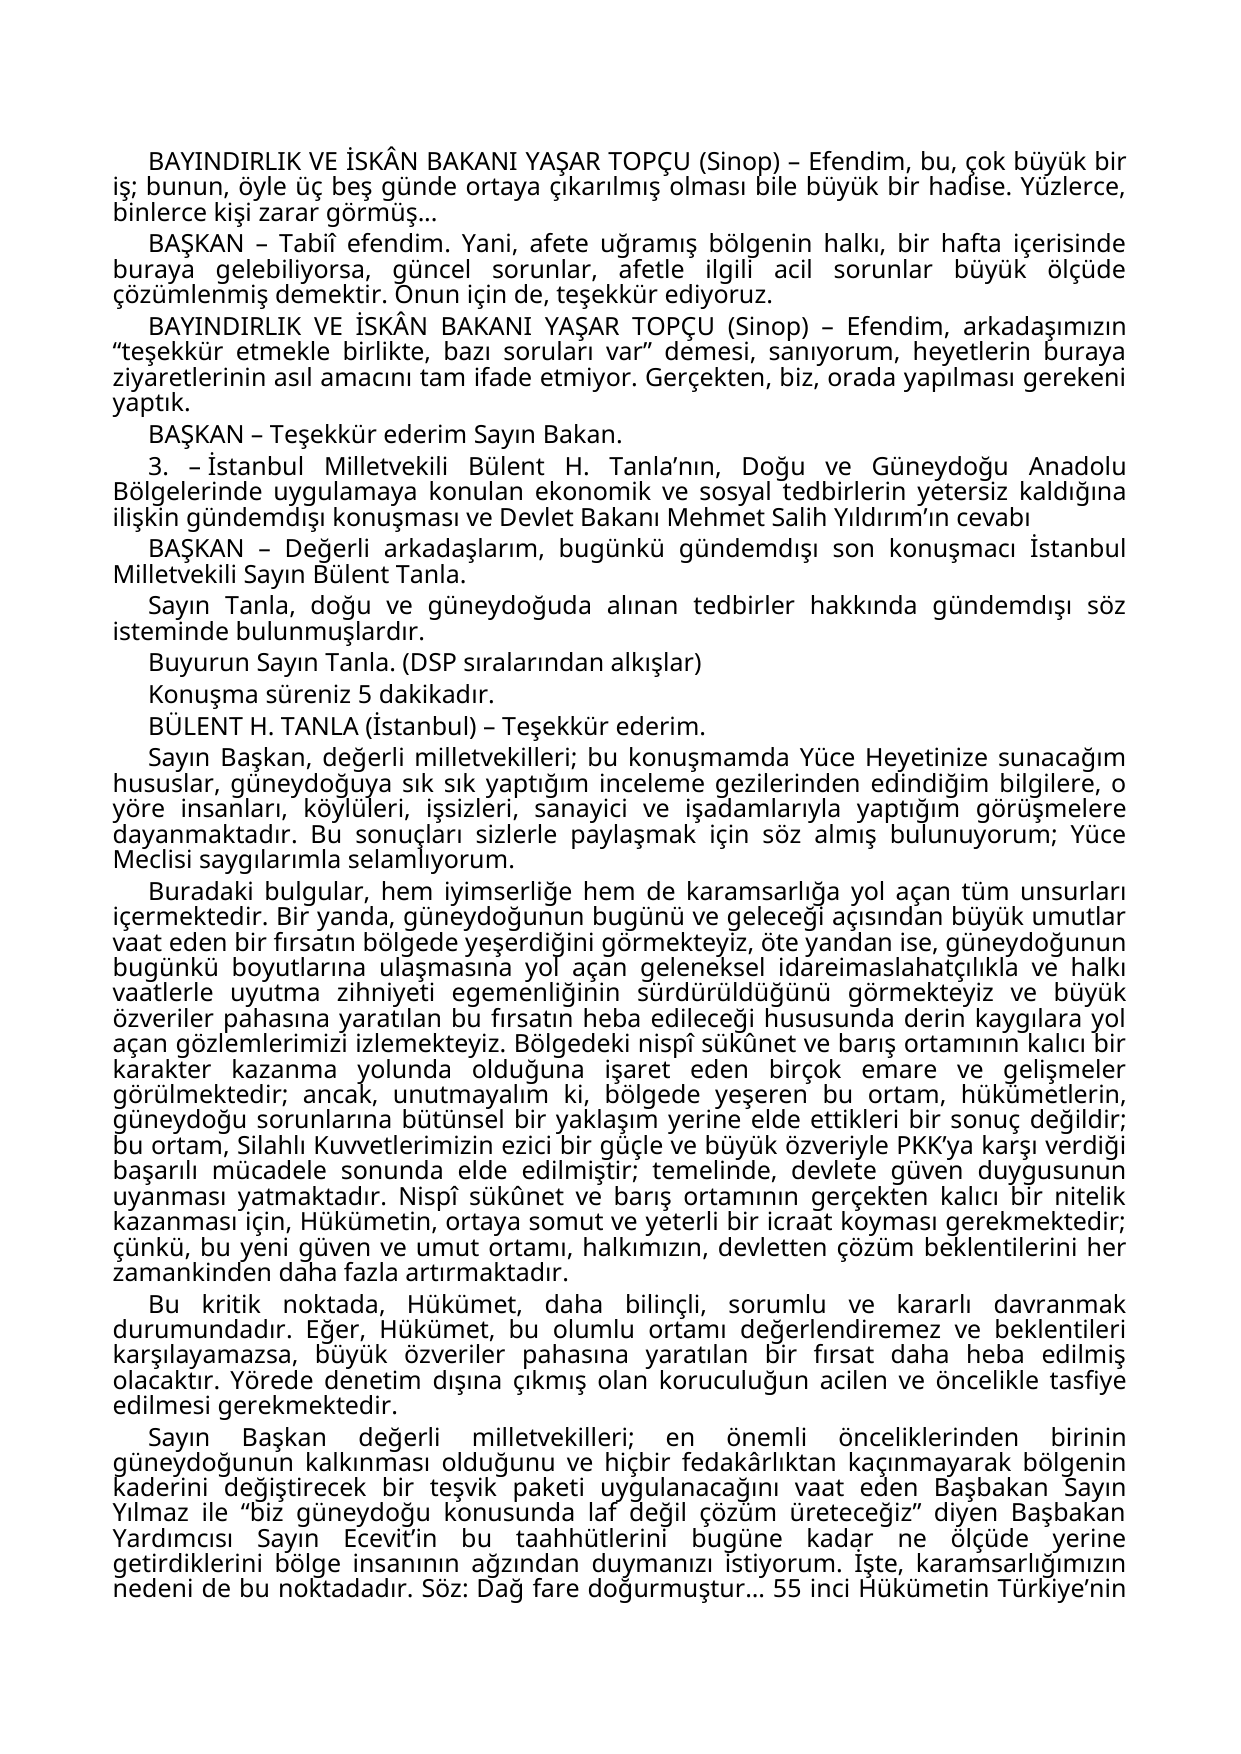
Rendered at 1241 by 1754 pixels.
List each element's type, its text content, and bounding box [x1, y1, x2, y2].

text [112, 1426, 1128, 1603]
text Sayın Başkan, değerli milletvekilleri; bu konuşmamda Yüce Heyetinize sunacağım hususlar, güneydoğuya sık sık yaptığım inceleme gezilerinden edindiğim bilgilere, o yöre insanları, köylüleri, işsizleri, sanayici ve işadamlarıyla yaptığım görüşmelere dayanmaktadır. Bu sonuçları sizlerle paylaşmak için söz almış bulunuyorum; Yüce Meclisi saygılarımla selamlıyorum. [112, 747, 1128, 874]
text BAŞKAN – Tabiî efendim. Yani, afete uğramış bölgenin halkı, bir hafta içerisinde buraya gelebiliyorsa, güncel sorunlar, afetle ilgili acil sorunlar büyük ölçüde çözümlenmiş demektir. Onun için de, teşekkür ediyoruz. [112, 232, 1128, 309]
text Konuşma süreniz 5 dakikadır. [112, 683, 1128, 709]
text Sayın Tanla, doğu ve güneydoğuda alınan tedbirler hakkında gündemdışı söz isteminde bulunmuşlardır. [112, 594, 1128, 645]
text BAYINDIRLIK VE İSKÂN BAKANI YAŞAR TOPÇU (Sinop) – Efendim, bu, çok büyük bir iş; bunun, öyle üç beş günde ortaya çıkarılmış olması bile büyük bir hadise. Yüzlerce, binlerce kişi zarar görmüş... [112, 150, 1128, 226]
text BAŞKAN – Değerli arkadaşlarım, bugünkü gündemdışı son konuşmacı İstanbul Milletvekili Sayın Bülent Tanla. [112, 537, 1128, 588]
text Buradaki bulgular, hem iyimserliğe hem de karamsarlığa yol açan tüm unsurları içermektedir. Bir yanda, güneydoğunun bugünü ve geleceği açısından büyük umutlar vaat eden bir fırsatın bölgede yeşerdiğini görmekteyiz, öte yandan ise, güneydoğunun bugünkü boyutlarına ulaşmasına yol açan geleneksel idareimaslahatçılıkla ve halkı vaatlerle uyutma zihniyeti egemenliğinin sürdürüldüğünü görmekteyiz ve büyük özveriler pahasına yaratılan bu fırsatın heba edileceği hususunda derin kaygılara yol açan gözlemlerimizi izlemekteyiz. Bölgedeki nispî sükûnet ve barış ortamının kalıcı bir karakter kazanma yolunda olduğuna işaret eden birçok emare ve gelişmeler görülmektedir; ancak, unutmayalım ki, bölgede yeşeren bu ortam, hükümetlerin, güneydoğu sorunlarına bütünsel bir yaklaşım yerine elde ettikleri bir sonuç değildir; bu ortam, Silahlı Kuvvetlerimizin ezici bir güçle ve büyük özveriyle PKK’ya karşı verdiği başarılı mücadele sonunda elde edilmiştir; temelinde, devlete güven duygusunun uyanması yatmaktadır. Nispî sükûnet ve barış ortamının gerçekten kalıcı bir nitelik kazanması için, Hükümetin, ortaya somut ve yeterli bir icraat koyması gerekmektedir; çünkü, bu yeni güven ve umut ortamı, halkımızın, devletten çözüm beklentilerini her zamankinden daha fazla artırmaktadır. [112, 880, 1128, 1287]
text Buyurun Sayın Tanla. (DSP sıralarından alkışlar) [112, 652, 1128, 677]
text 3. – İstanbul Milletvekili Bülent H. Tanla’nın, Doğu ve Güneydoğu Anadolu Bölgelerinde uygulamaya konulan ekonomik ve sosyal tedbirlerin yetersiz kaldığına ilişkin gündemdışı konuşması ve Devlet Bakanı Mehmet Salih Yıldırım’ın cevabı [112, 454, 1128, 531]
text Bu kritik noktada, Hükümet, daha bilinçli, sorumlu ve kararlı davranmak durumundadır. Eğer, Hükümet, bu olumlu ortamı değerlendiremez ve beklentileri karşılayamazsa, büyük özveriler pahasına yaratılan bir fırsat daha heba edilmiş olacaktır. Yörede denetim dışına çıkmış olan koruculuğun acilen ve öncelikle tasfiye edilmesi gerekmektedir. [112, 1293, 1128, 1420]
text BÜLENT H. TANLA (İstanbul) – Teşekkür ederim. [112, 715, 1128, 740]
text BAŞKAN – Teşekkür ederim Sayın Bakan. [112, 423, 1128, 448]
text BAYINDIRLIK VE İSKÂN BAKANI YAŞAR TOPÇU (Sinop) – Efendim, arkadaşımızın “teşekkür etmekle birlikte, bazı soruları var” demesi, sanıyorum, heyetlerin buraya ziyaretlerinin asıl amacını tam ifade etmiyor. Gerçekten, biz, orada yapılması gerekeni yaptık. [112, 315, 1128, 417]
